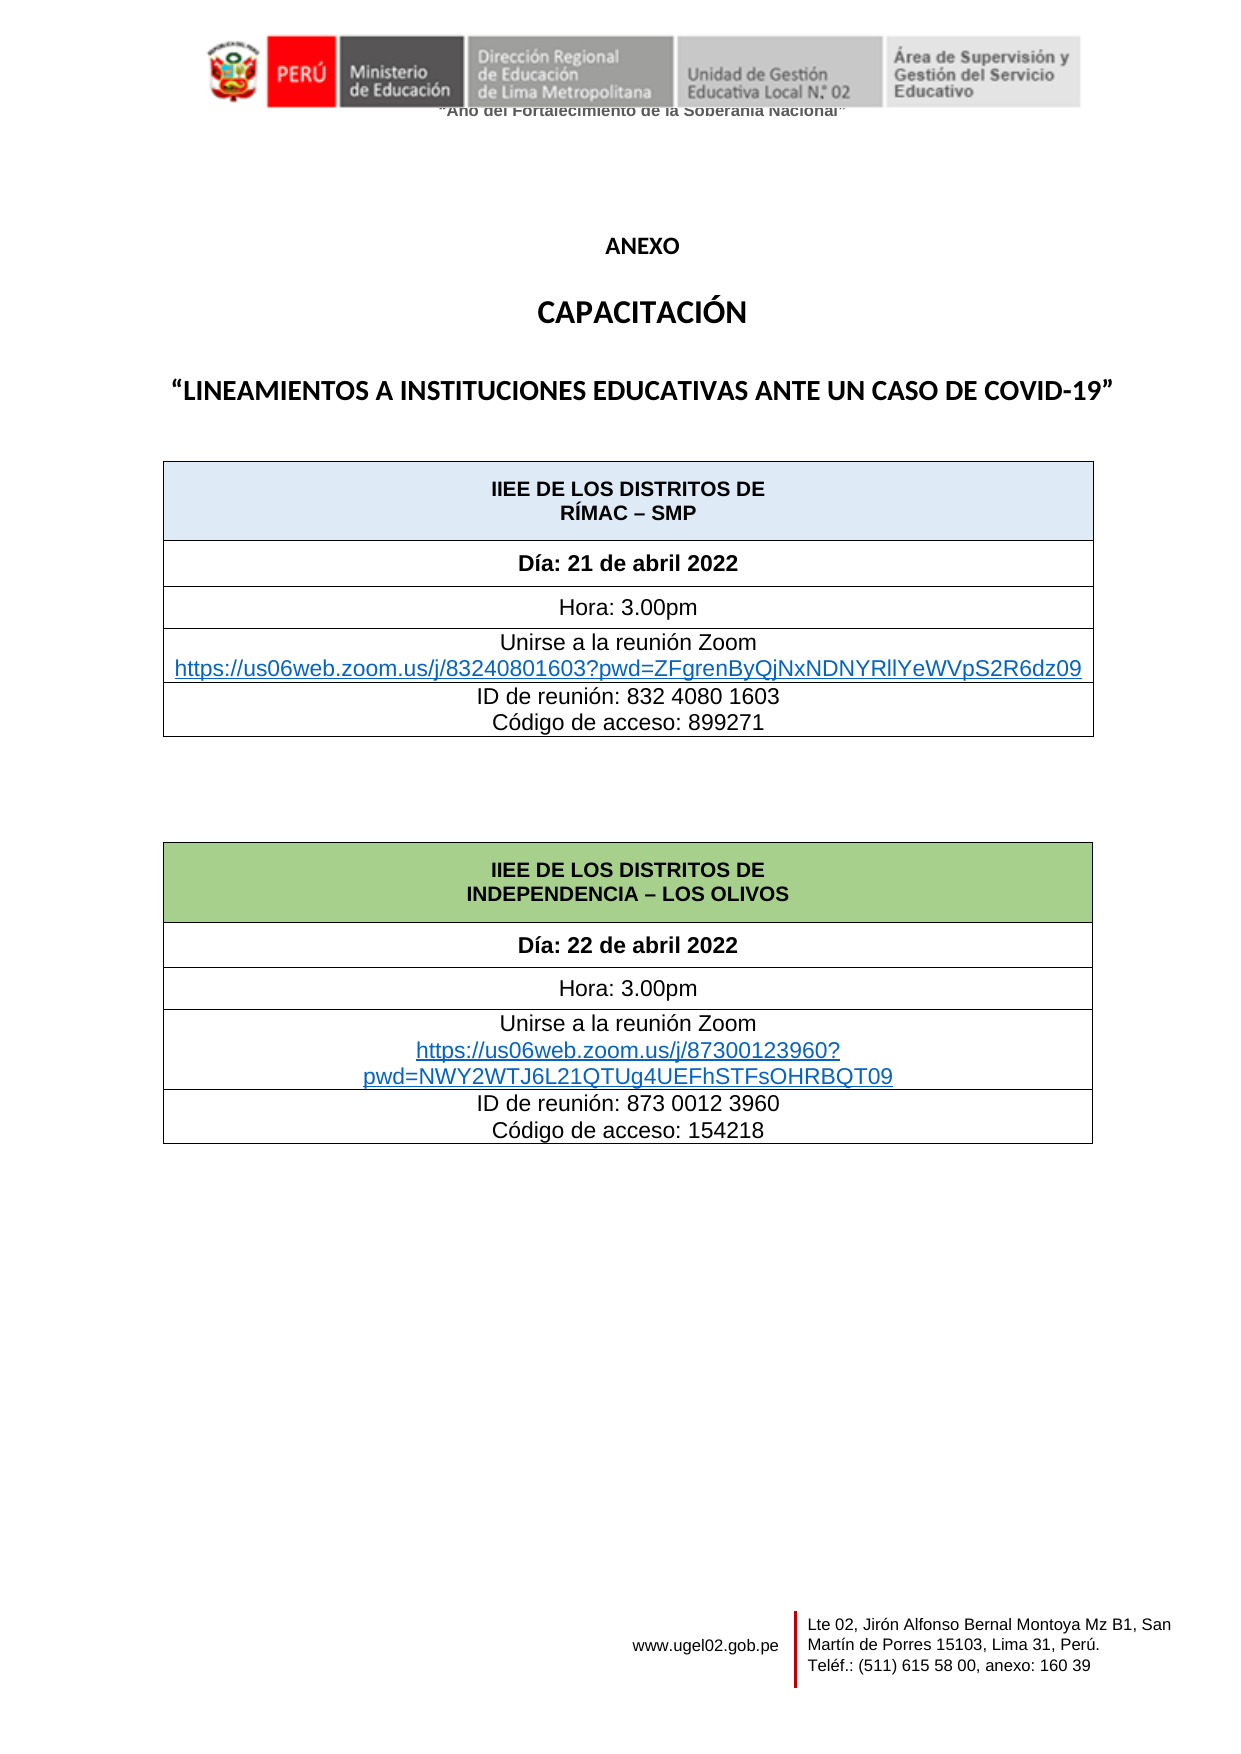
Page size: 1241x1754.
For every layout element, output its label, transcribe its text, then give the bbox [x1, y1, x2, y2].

table_cell Día: 22 de abril 2022 [164, 923, 1092, 967]
table_header IIEE DE LOS DISTRITOS DE INDEPENDENCIA – LOS OLIVOS [164, 843, 1092, 922]
table_cell Hora: 3.00pm [164, 968, 1092, 1009]
table_cell ID de reunión: 873 0012 3960 Código de acceso: 154218 [164, 1090, 1092, 1143]
text CAPACITACIÓN [162, 291, 1122, 332]
table_cell Unirse a la reunión Zoom https://us06web.zoom.us/j/87300123960?pwd=NWY2WTJ6L21QTUg4UEFhSTFsOHRBQT09 [164, 1010, 1092, 1089]
text ANEXO [162, 230, 1122, 260]
table_cell Hora: 3.00pm [164, 587, 1093, 628]
table_cell ID de reunión: 832 4080 1603 Código de acceso: 899271 [164, 683, 1093, 736]
picture [199, 32, 1080, 107]
table_cell Unirse a la reunión Zoom https://us06web.zoom.us/j/83240801603?pwd=ZFgrenByQjNxNDNYRllYeWVpS2R6dz09 [164, 629, 1093, 682]
text “LINEAMIENTOS A INSTITUCIONES EDUCATIVAS ANTE UN CASO DE COVID-19” [162, 372, 1122, 408]
table_cell Día: 21 de abril 2022 [164, 541, 1093, 586]
table_header IIEE DE LOS DISTRITOS DE RÍMAC – SMP [164, 462, 1093, 540]
